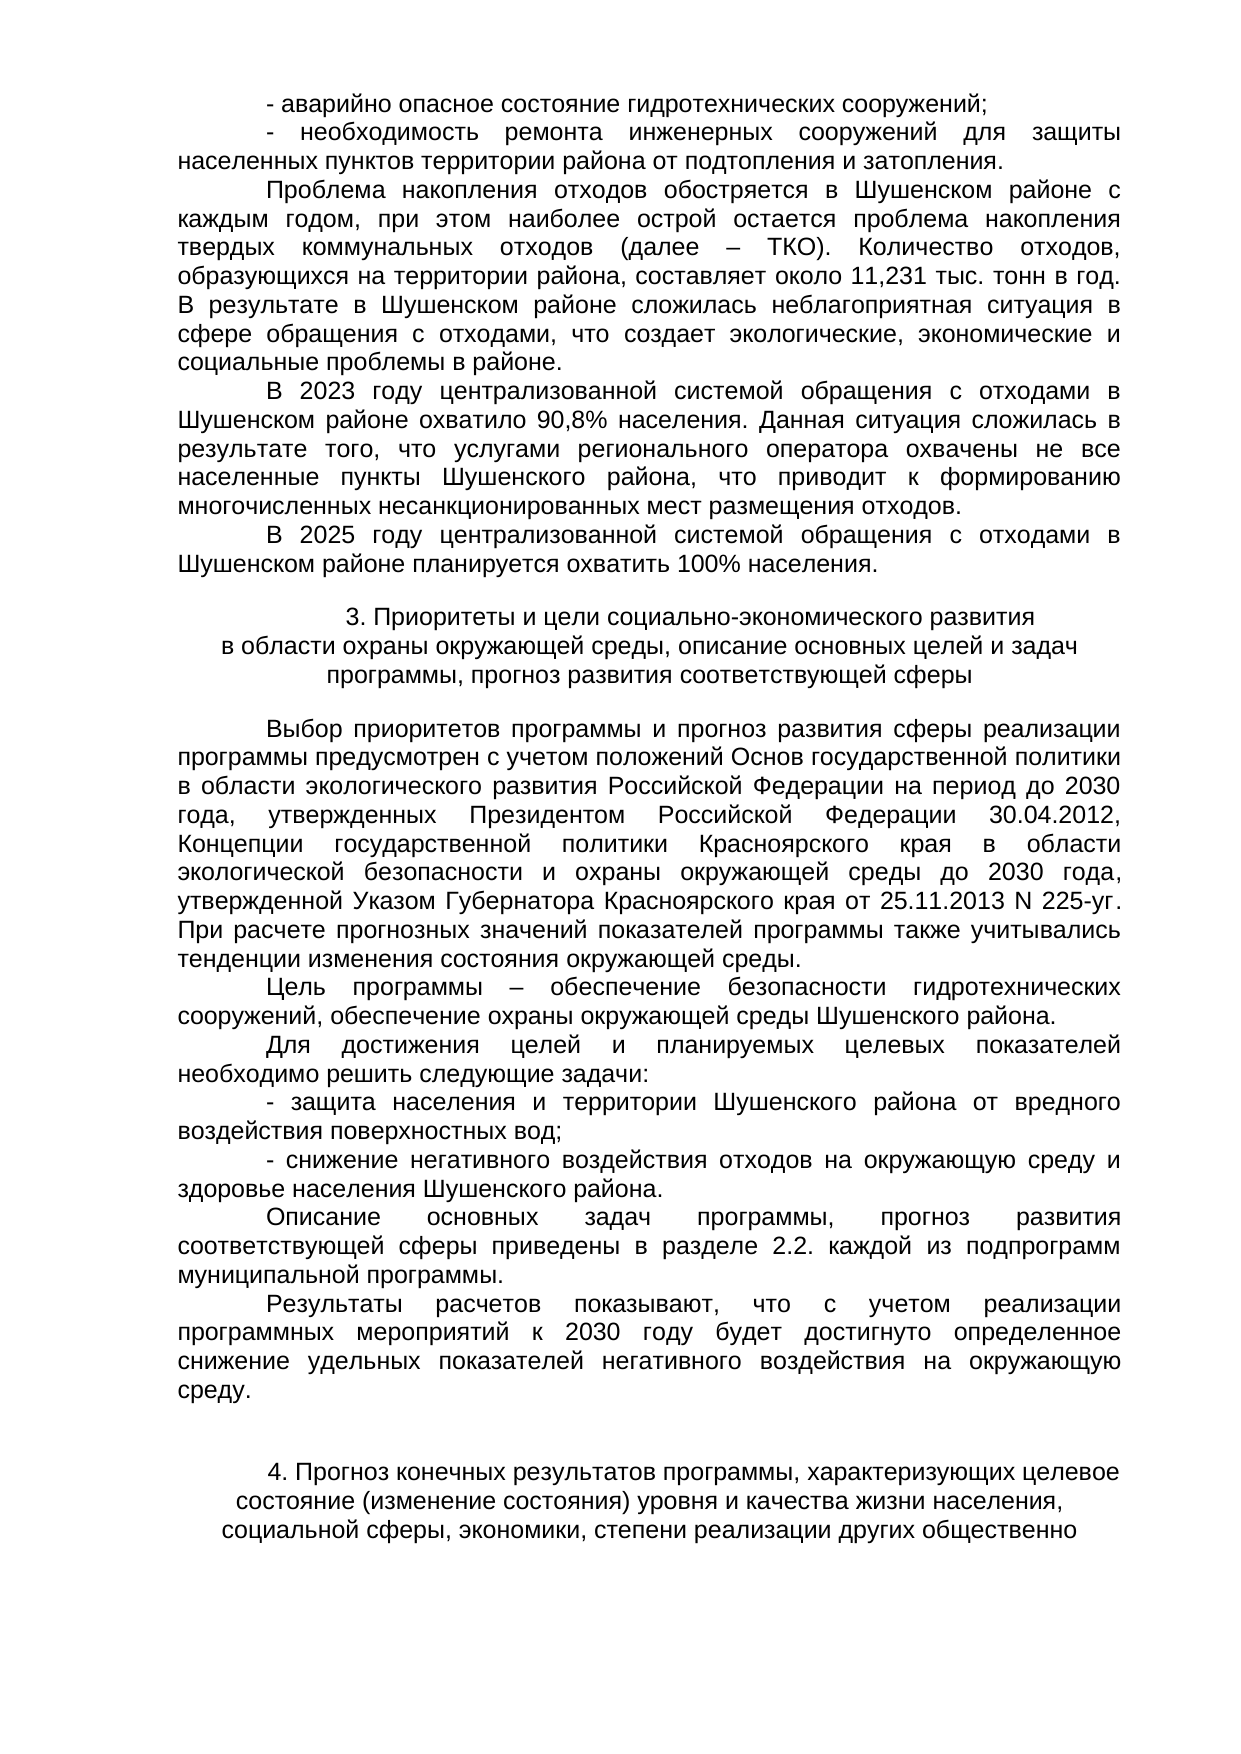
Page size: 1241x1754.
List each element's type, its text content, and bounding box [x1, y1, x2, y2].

text В 2025 году централизованной системой обращения с отходами в Шушенском районе планируется охватить 100% населения. [177, 520, 1122, 577]
list 3. Приоритеты и цели социально-экономического развития в области охраны окружающей среды, описание основных целей и задач программы, прогноз развития соответствующей сферы [177, 602, 1122, 689]
text - аварийно опасное состояние гидротехнических сооружений; [177, 89, 1122, 117]
text Для достижения целей и планируемых целевых показателей необходимо решить следующие задачи: [177, 1030, 1122, 1087]
text - защита населения и территории Шушенского района от вредного воздействия поверхностных вод; [177, 1087, 1122, 1145]
text Проблема накопления отходов обостряется в Шушенском районе с каждым годом, при этом наиболее острой остается проблема накопления твердых коммунальных отходов (далее – ТКО). Количество отходов, образующихся на территории района, составляет около 11,231 тыс. тонн в год. В результате в Шушенском районе сложилась неблагоприятная ситуация в сфере обращения с отходами, что создает экологические, экономические и социальные проблемы в районе. [177, 175, 1122, 376]
text Описание основных задач программы, прогноз развития соответствующей сферы приведены в разделе 2.2. каждой из подпрограмм муниципальной программы. [177, 1202, 1122, 1289]
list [177, 1457, 1122, 1544]
text В 2023 году централизованной системой обращения с отходами в Шушенском районе охватило 90,8% населения. Данная ситуация сложилась в результате того, что услугами регионального оператора охвачены не все населенные пункты Шушенского района, что приводит к формированию многочисленных несанкционированных мест размещения отходов. [177, 376, 1122, 520]
text - необходимость ремонта инженерных сооружений для защиты населенных пунктов территории района от подтопления и затопления. [177, 117, 1122, 175]
text Выбор приоритетов программы и прогноз развития сферы реализации программы предусмотрен с учетом положений Основ государственной политики в области экологического развития Российской Федерации на период до 2030 года, утвержденных Президентом Российской Федерации 30.04.2012, Концепции государственной политики Красноярского края в области экологической безопасности и охраны окружающей среды до 2030 года, утвержденной Указом Губернатора Красноярского края от 25.11.2013 N 225-уг. При расчете прогнозных значений показателей программы также учитывались тенденции изменения состояния окружающей среды. [177, 714, 1122, 972]
text Результаты расчетов показывают, что с учетом реализации программных мероприятий к 2030 году будет достигнуто определенное снижение удельных показателей негативного воздействия на окружающую среду. [177, 1289, 1122, 1404]
text Цель программы – обеспечение безопасности гидротехнических сооружений, обеспечение охраны окружающей среды Шушенского района. [177, 972, 1122, 1030]
text - снижение негативного воздействия отходов на окружающую среду и здоровье населения Шушенского района. [177, 1145, 1122, 1202]
